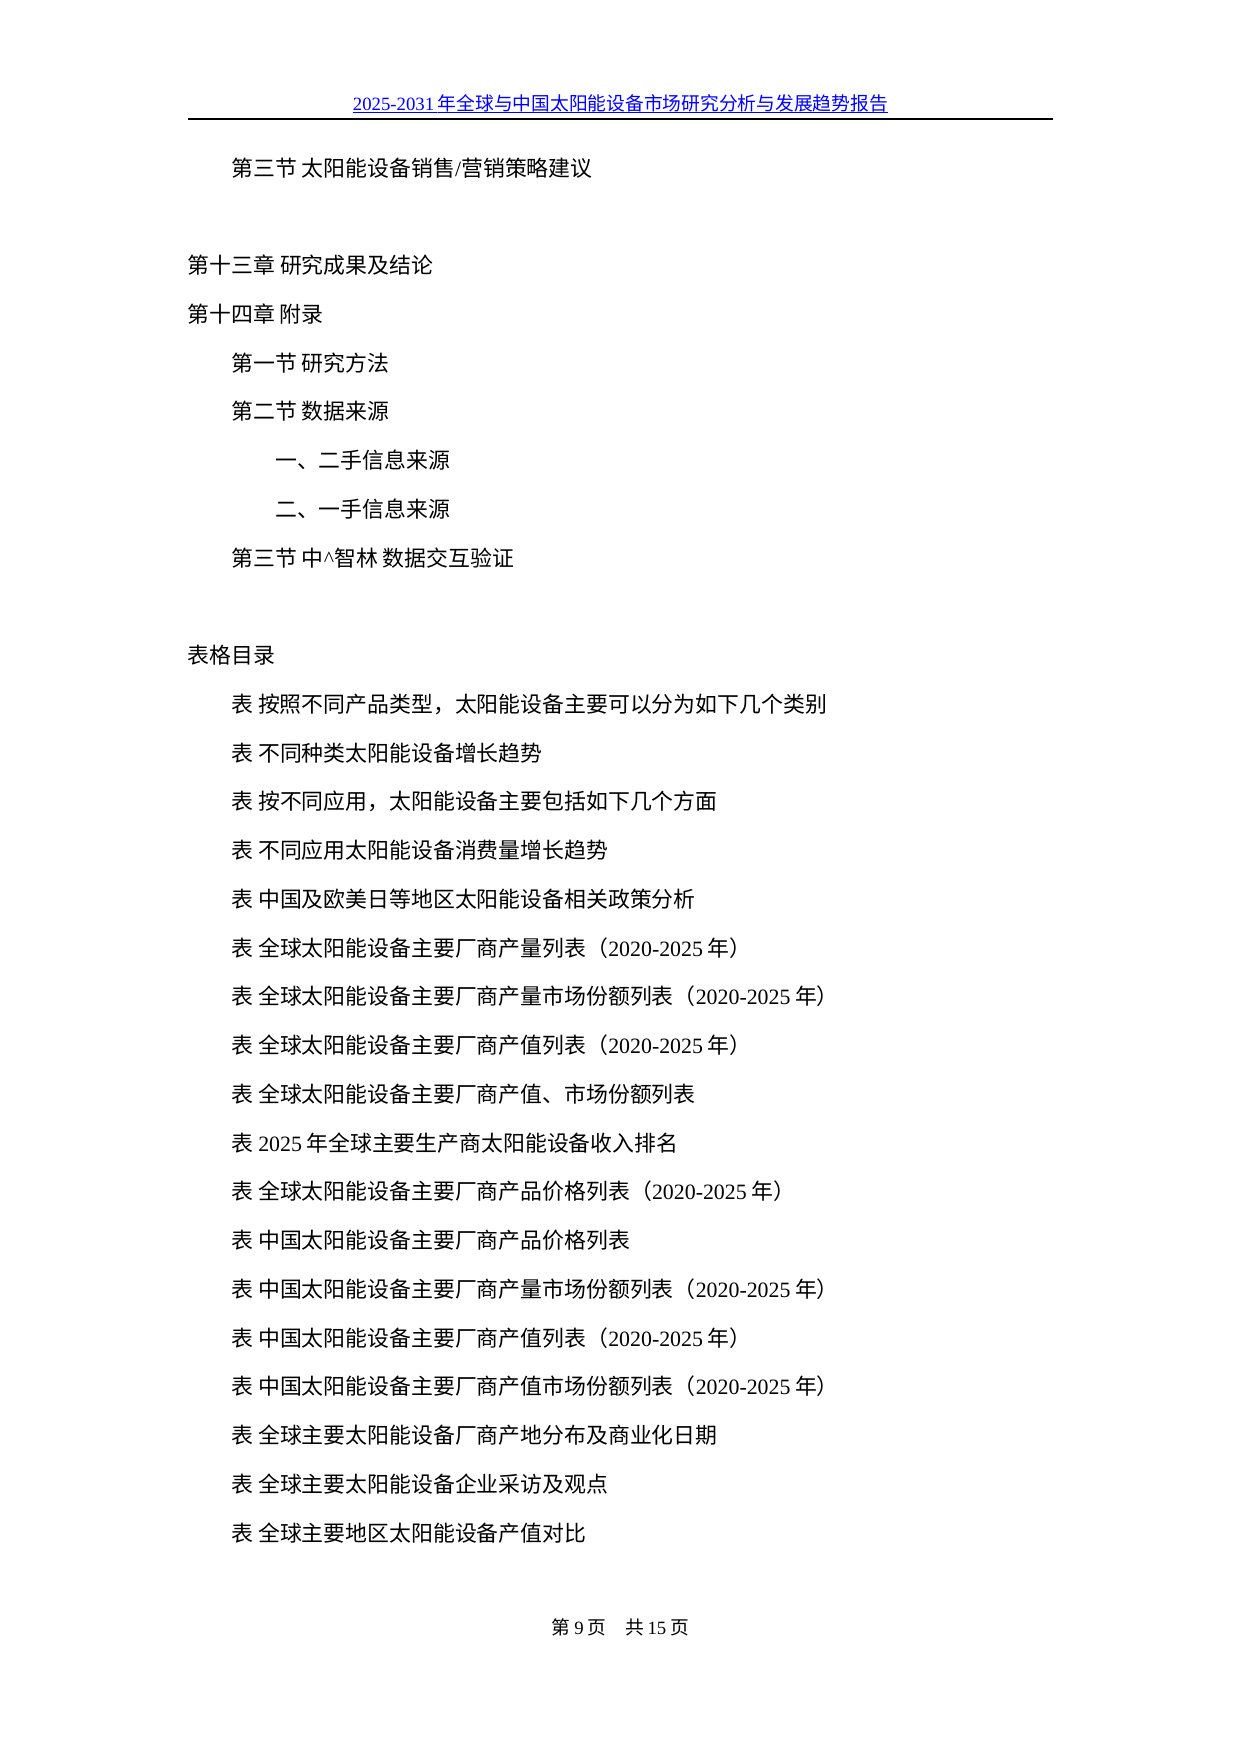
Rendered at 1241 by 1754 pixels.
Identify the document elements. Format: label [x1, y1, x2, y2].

text [187, 150, 1053, 1548]
